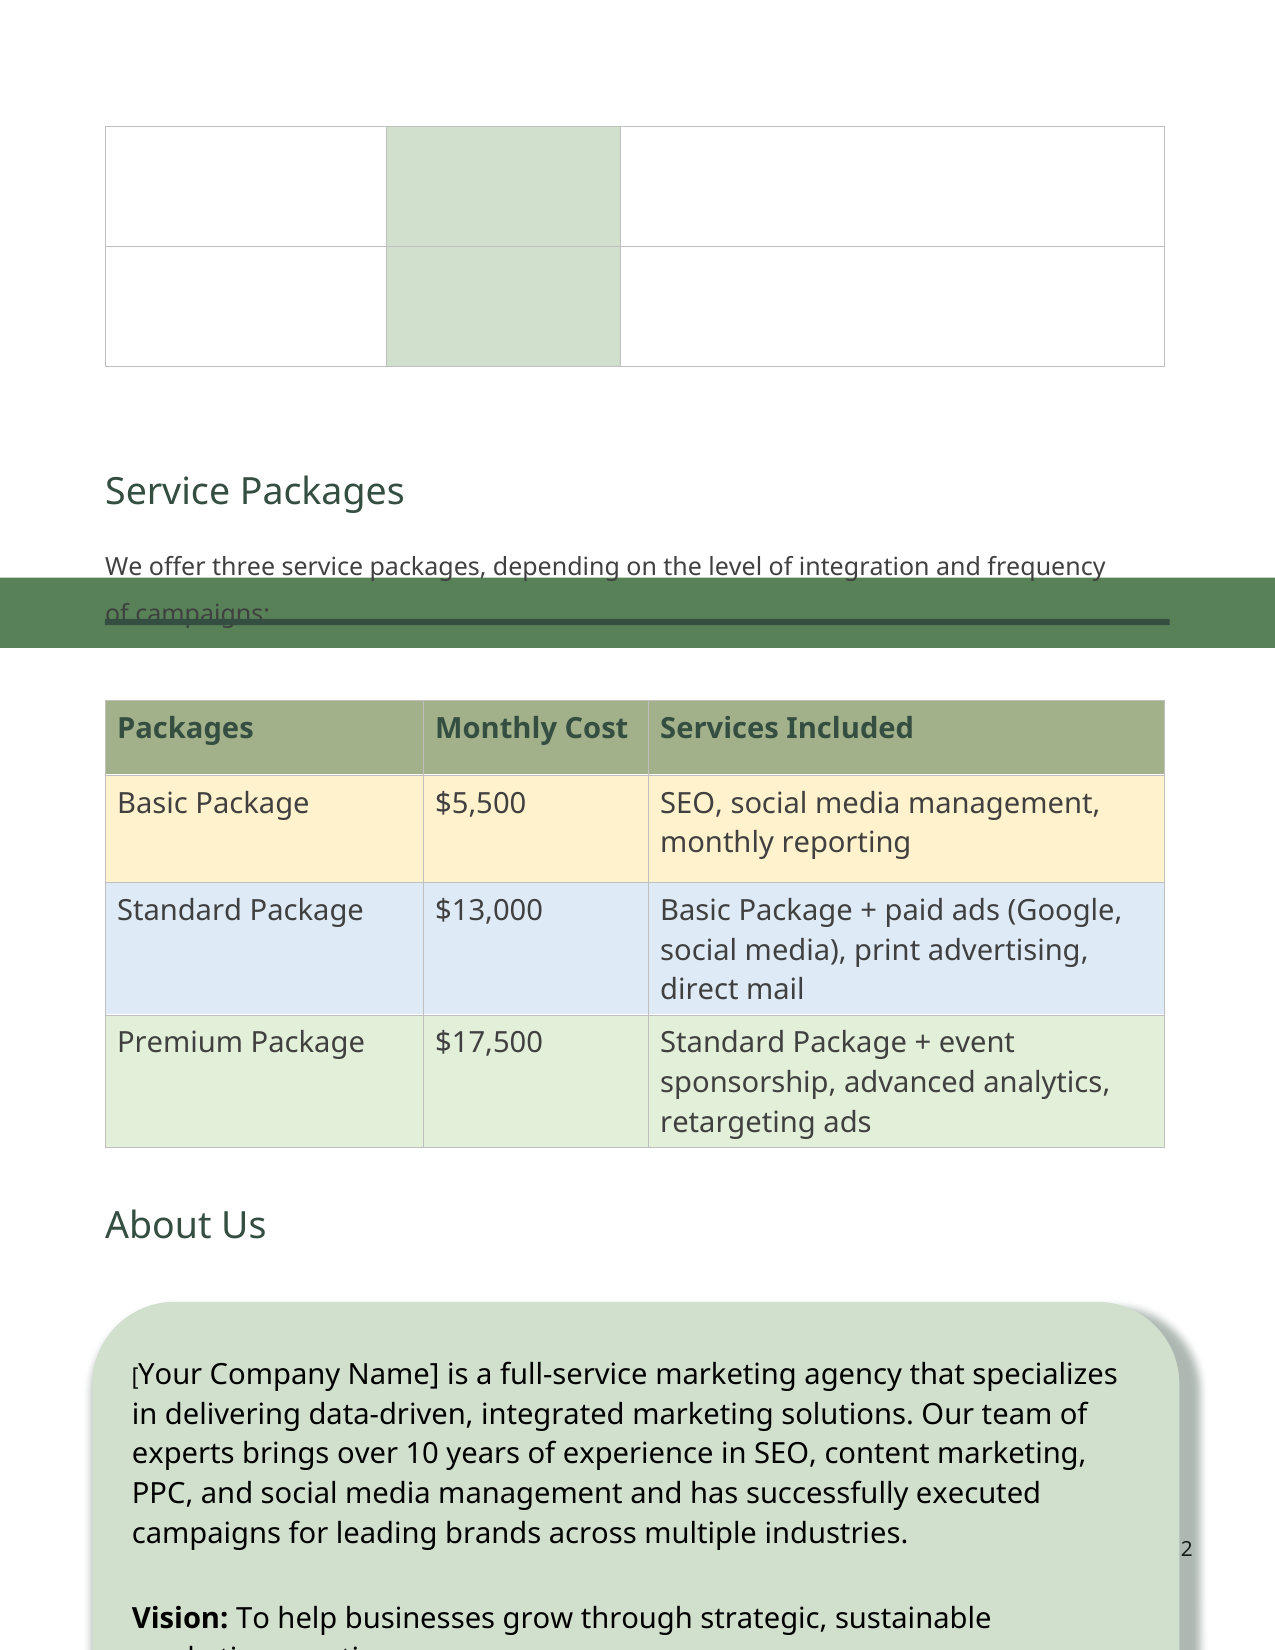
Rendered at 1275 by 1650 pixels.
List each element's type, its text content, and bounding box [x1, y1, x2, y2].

table_cell $17,500 [424, 1016, 648, 1147]
table_cell [387, 127, 620, 246]
table_cell Premium Package [106, 1016, 423, 1147]
table_cell $5,500 [424, 776, 648, 882]
table_cell SEO, social media management, monthly reporting [649, 776, 1164, 882]
table_cell Basic Package [106, 776, 423, 882]
subtitle About Us [105, 1199, 1200, 1335]
table_cell [106, 247, 386, 366]
table_cell [387, 247, 620, 366]
table_header Monthly Cost [424, 701, 648, 774]
table_cell Standard Package + event sponsorship, advanced analytics, retargeting ads [649, 1016, 1164, 1147]
table_header Services Included [649, 701, 1164, 774]
table_cell [621, 127, 1164, 246]
table_cell [621, 247, 1164, 366]
table_header Packages [106, 701, 423, 774]
text Service Packages We offer three service packages, depending on the level of integration and frequency of campaigns: [105, 465, 1200, 632]
table_cell [106, 127, 386, 246]
table_cell Basic Package + paid ads (Google, social media), print advertising, direct mail [649, 883, 1164, 1014]
table_cell $13,000 [424, 883, 648, 1014]
table_cell Standard Package [106, 883, 423, 1014]
